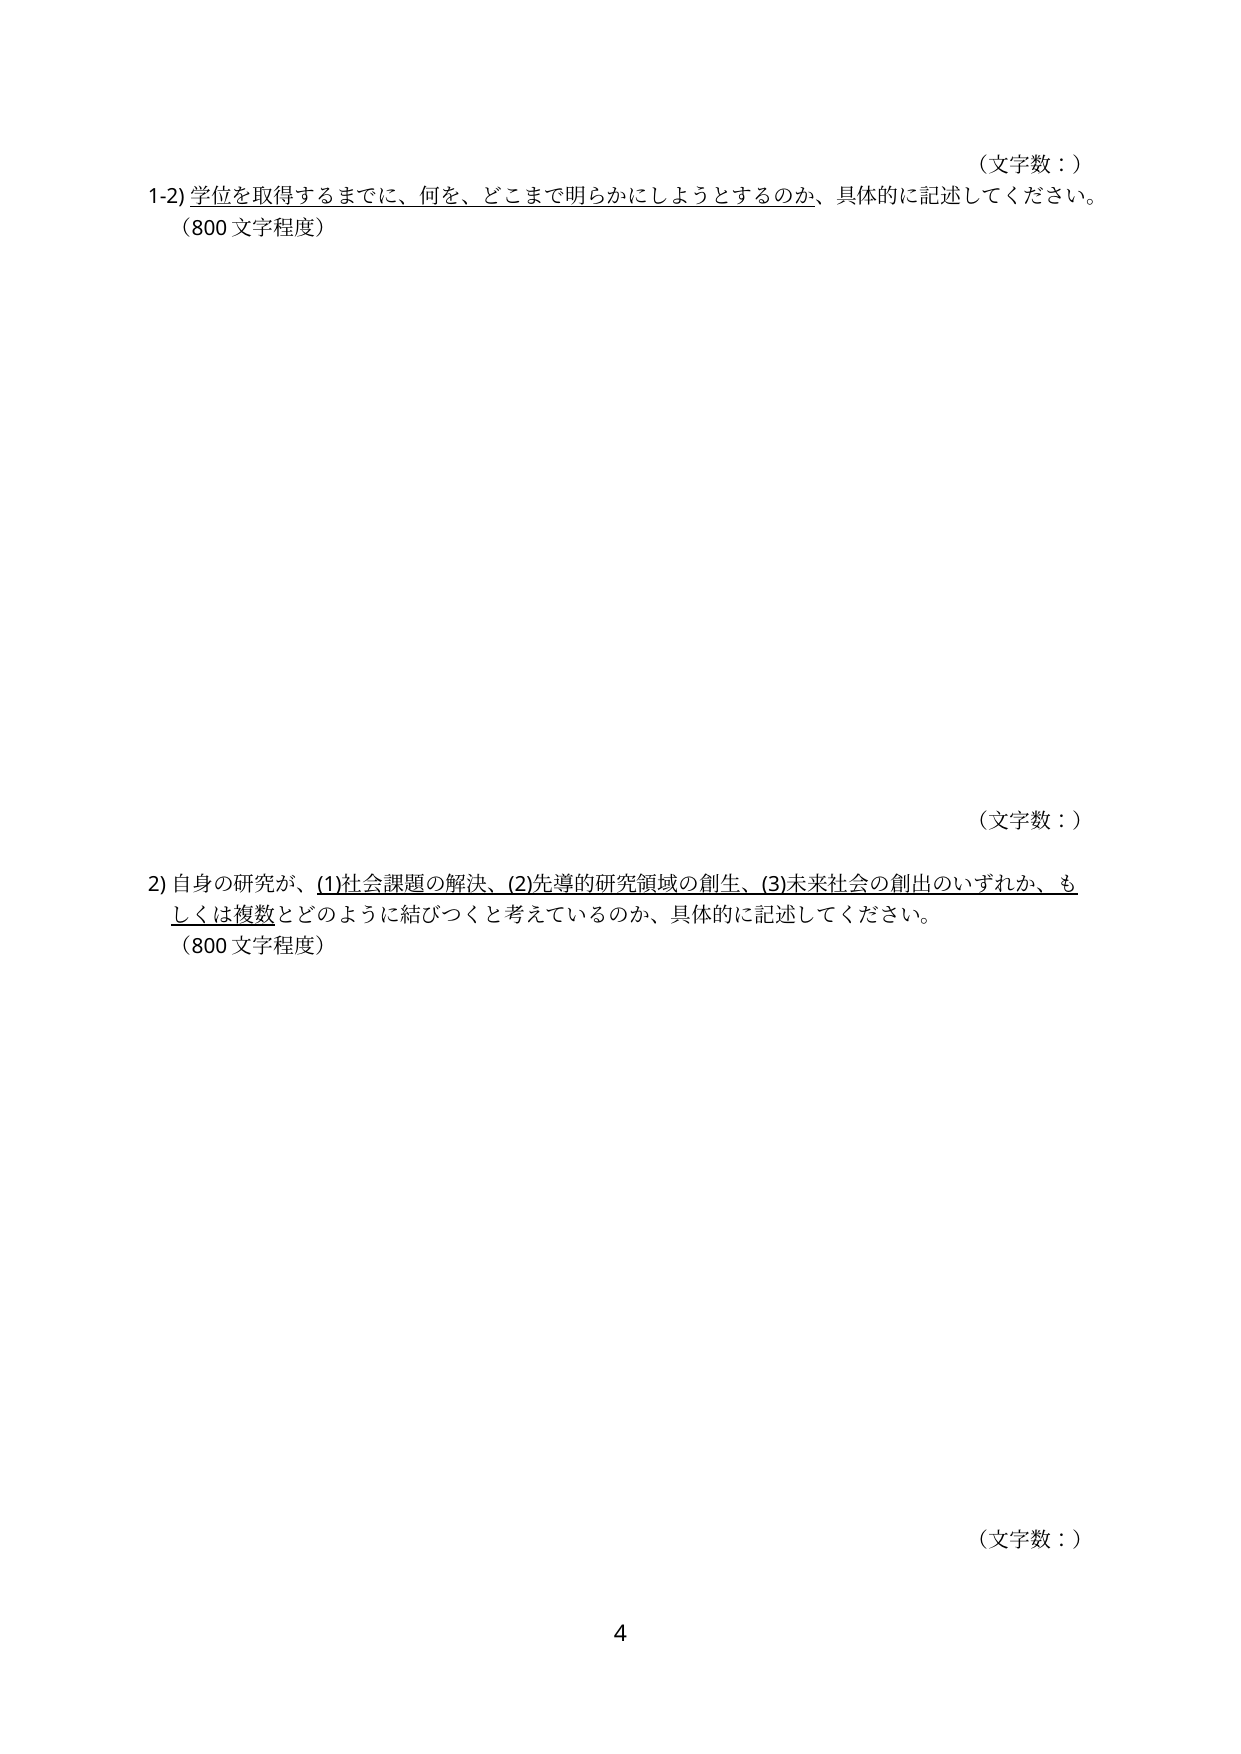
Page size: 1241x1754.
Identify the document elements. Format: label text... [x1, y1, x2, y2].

text （800文字程度） [171, 929, 1092, 960]
text （文字数：） [148, 804, 1092, 835]
text 1-2) 学位を取得するまでに、何を、どこまで明らかにしようとするのか、具体的に記述してください。 [148, 179, 1121, 210]
text （800文字程度） [171, 210, 1121, 241]
text 2) 自身の研究が、(1)社会課題の解決、(2)先導的研究領域の創生、(3)未来社会の創出のいずれか、も [148, 866, 1092, 898]
text （文字数：） [148, 1523, 1092, 1554]
text しくは複数とどのように結びつくと考えているのか、具体的に記述してください。 [171, 898, 1092, 929]
text （文字数：） [148, 148, 1092, 179]
